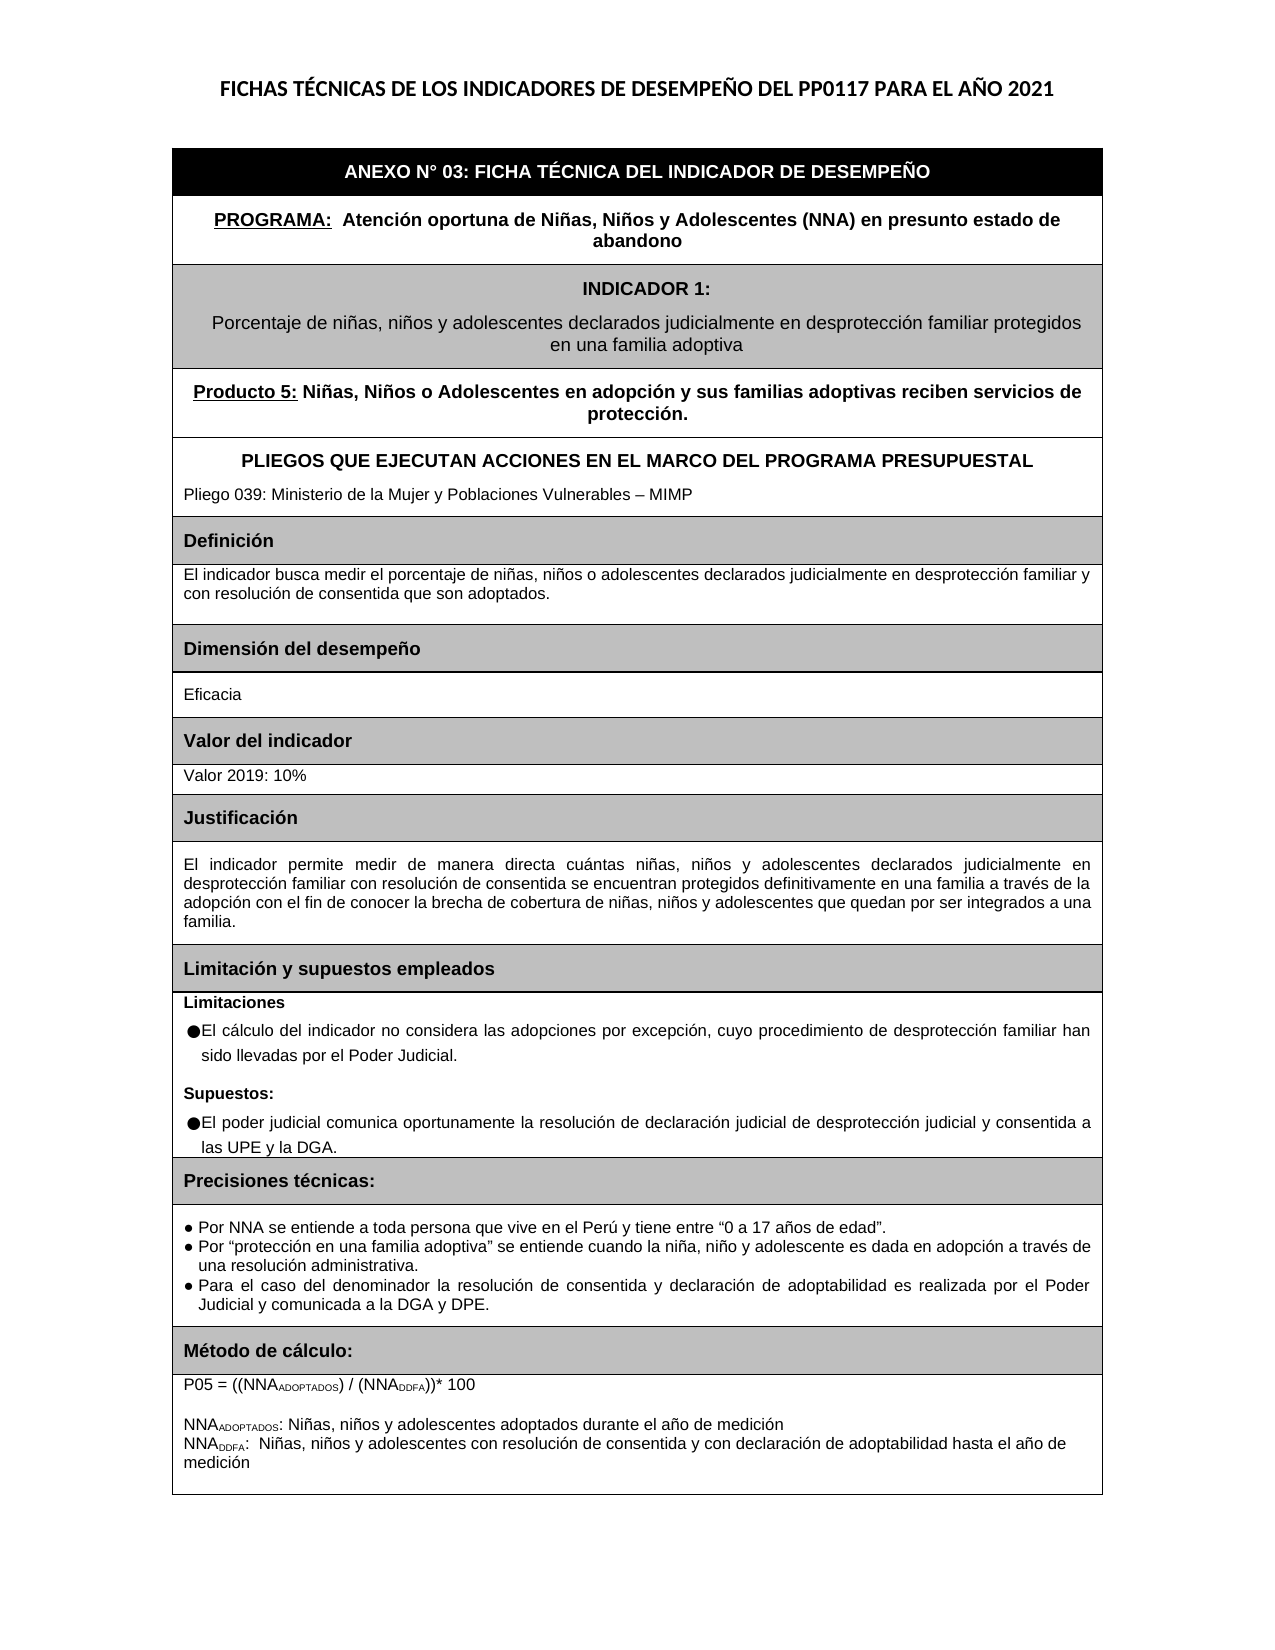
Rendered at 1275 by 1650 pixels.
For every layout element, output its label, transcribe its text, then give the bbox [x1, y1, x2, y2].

table_cell INDICADOR 1: Porcentaje de niñas, niños y adolescentes declarados judicialmente en desprotección familiar protegidos en una familia adoptiva [173, 265, 1102, 368]
table_cell Justificación [173, 795, 1102, 841]
table_cell Eficacia [173, 673, 1102, 717]
table_cell Método de cálculo: [173, 1327, 1102, 1374]
table_cell P05 = ((NNAADOPTADOS) / (NNADDFA))* 100 NNAADOPTADOS: Niñas, niños y adolescentes adoptados durante el año de medición NNADDFA: Niñas, niños y adolescentes con resolución de consentida y con declaración de adoptabilidad hasta el año de medición [173, 1375, 1102, 1494]
table_cell Producto 5: Niñas, Niños o Adolescentes en adopción y sus familias adoptivas reciben servicios de protección. [173, 369, 1102, 437]
table_cell Limitaciones El cálculo del indicador no considera las adopciones por excepción, cuyo procedimiento de desprotección familiar han sido llevadas por el Poder Judicial. Supuestos: El poder judicial comunica oportunamente la resolución de declaración judicial de desprotección judicial y consentida a las UPE y la DGA. [173, 993, 1102, 1157]
table_cell Definición [173, 517, 1102, 564]
table_cell PROGRAMA: Atención oportuna de Niñas, Niños y Adolescentes (NNA) en presunto estado de abandono [173, 196, 1102, 264]
table_cell Valor 2019: 10% [173, 765, 1102, 793]
table_cell Limitación y supuestos empleados [173, 945, 1102, 991]
table_header ANEXO N° 03: FICHA TÉCNICA DEL INDICADOR DE DESEMPEÑO [173, 149, 1102, 195]
table_cell El indicador permite medir de manera directa cuántas niñas, niños y adolescentes declarados judicialmente en desprotección familiar con resolución de consentida se encuentran protegidos definitivamente en una familia a través de la adopción con el fin de conocer la brecha de cobertura de niñas, niños y adolescentes que quedan por ser integrados a una familia. [173, 842, 1102, 944]
table_cell Por NNA se entiende a toda persona que vive en el Perú y tiene entre “0 a 17 años de edad”. Por “protección en una familia adoptiva” se entiende cuando la niña, niño y adolescente es dada en adopción a través de una resolución administrativa. Para el caso del denominador la resolución de consentida y declaración de adoptabilidad es realizada por el Poder Judicial y comunicada a la DGA y DPE. [173, 1205, 1102, 1326]
table_cell PLIEGOS QUE EJECUTAN ACCIONES EN EL MARCO DEL PROGRAMA PRESUPUESTAL Pliego 039: Ministerio de la Mujer y Poblaciones Vulnerables – MIMP [173, 438, 1102, 516]
table_cell Dimensión del desempeño [173, 625, 1102, 671]
table_cell El indicador busca medir el porcentaje de niñas, niños o adolescentes declarados judicialmente en desprotección familiar y con resolución de consentida que son adoptados. [173, 565, 1102, 624]
table_cell Valor del indicador [173, 718, 1102, 764]
table_cell Precisiones técnicas: [173, 1158, 1102, 1204]
